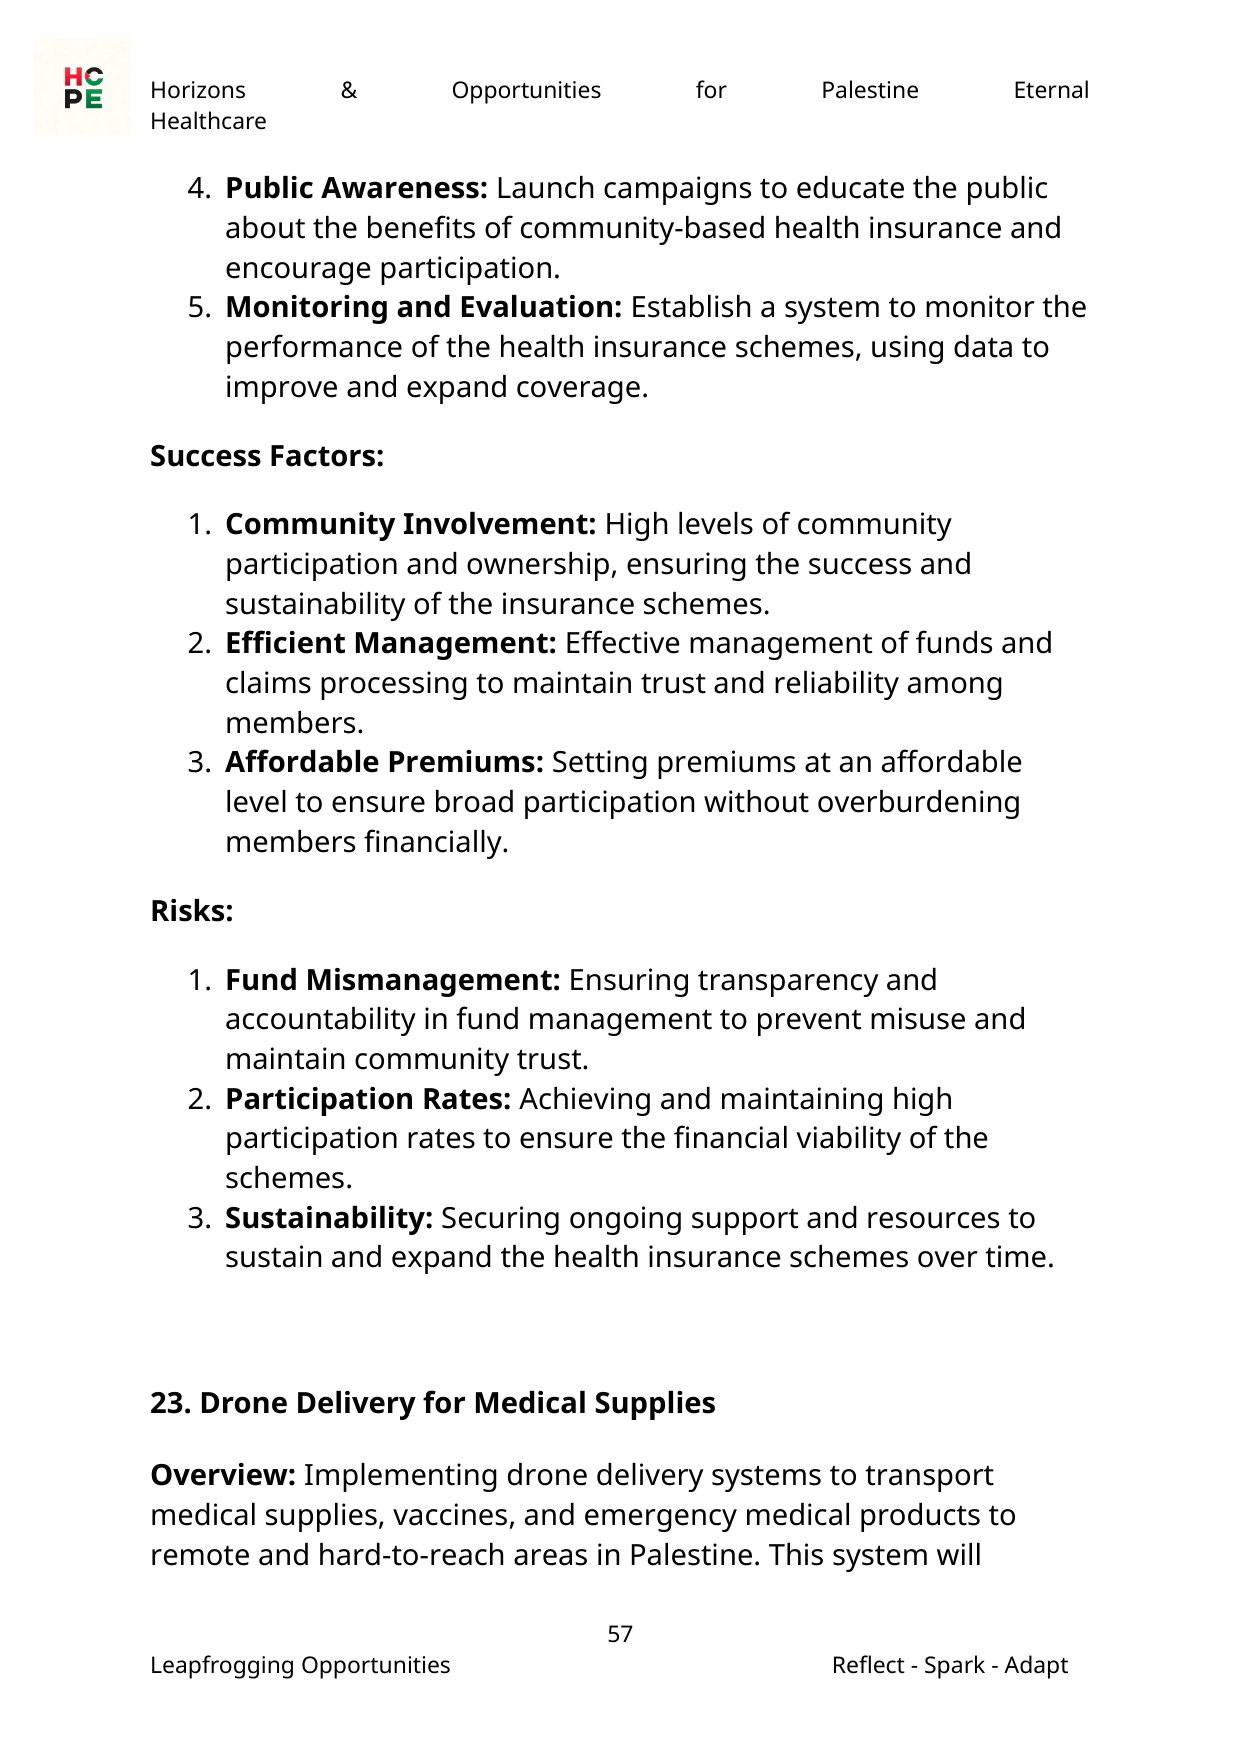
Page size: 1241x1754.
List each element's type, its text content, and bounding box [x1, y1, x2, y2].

list Affordable Premiums: Setting premiums at an affordable level to ensure broad participation without overburdening members financially. [187, 742, 1090, 861]
list Sustainability: Securing ongoing support and resources to sustain and expand the health insurance schemes over time. [187, 1197, 1090, 1276]
picture [33, 38, 132, 137]
text Success Factors: [150, 435, 1090, 474]
list Participation Rates: Achieving and maintaining high participation rates to ensure the financial viability of the schemes. [187, 1078, 1090, 1197]
list Community Involvement: High levels of community participation and ownership, ensuring the success and sustainability of the insurance schemes. [187, 504, 1090, 623]
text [150, 1455, 1090, 1574]
text Risks: [150, 890, 1090, 930]
list Monitoring and Evaluation: Establish a system to monitor the performance of the health insurance schemes, using data to improve and expand coverage. [187, 287, 1090, 406]
subtitle 23. Drone Delivery for Medical Supplies [150, 1383, 1090, 1422]
list Fund Mismanagement: Ensuring transparency and accountability in fund management to prevent misuse and maintain community trust. [187, 959, 1090, 1078]
list Public Awareness: Launch campaigns to educate the public about the benefits of community-based health insurance and encourage participation. [187, 167, 1090, 287]
list Efficient Management: Effective management of funds and claims processing to maintain trust and reliability among members. [187, 623, 1090, 742]
